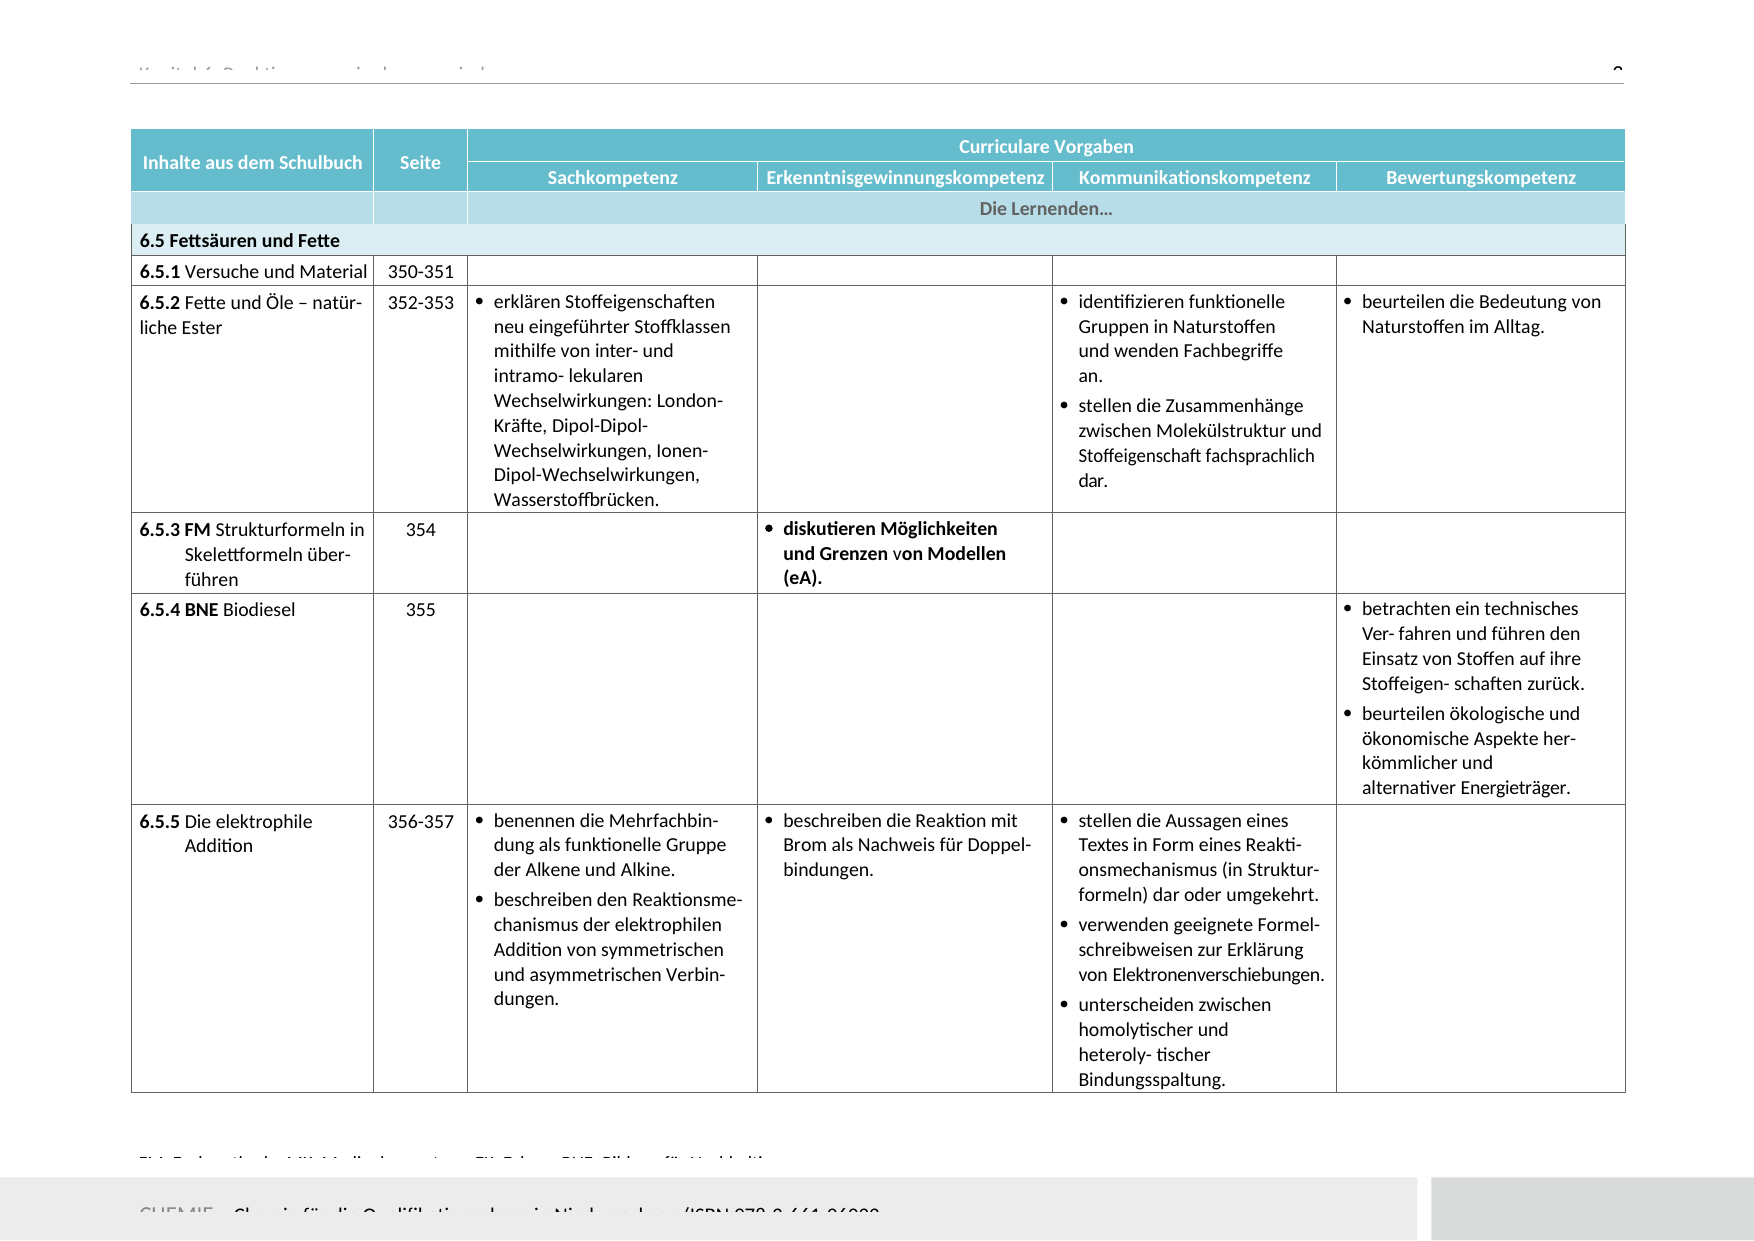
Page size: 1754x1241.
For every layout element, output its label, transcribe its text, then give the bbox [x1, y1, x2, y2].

table_cell Kommunikationskompetenz [1053, 162, 1336, 191]
table_header Curriculare Vorgaben [468, 129, 1625, 161]
table_cell diskutieren Möglichkeiten und Grenzen von Modellen (eA). [758, 513, 1052, 593]
table_cell 6.5.4 BNE Biodiesel [132, 594, 373, 804]
table_cell betrachten ein technisches Ver- fahren und führen den Einsatz von Stoffen auf ihre Stoffeigen- schaften zurück. beurteilen ökologische und ökonomische Aspekte her- kömmlicher und alternativer Energieträger. [1337, 594, 1625, 804]
table_cell Die Lernenden… [468, 191, 1625, 224]
table_cell Sachkompetenz [468, 162, 757, 191]
table_cell 6.5.2 Fette und Öle – natür- liche Ester [132, 286, 373, 512]
table_cell 6.5.1 Versuche und Material [132, 256, 373, 285]
table_cell Bewertungskompetenz [1337, 161, 1625, 191]
table_cell identifizieren funktionelle Gruppen in Naturstoffen und wenden Fachbegriffe an. stellen die Zusammenhänge zwischen Molekülstruktur und Stoffeigenschaft fachsprachlich dar. [1053, 286, 1336, 512]
table_cell 6.5.3 FM Strukturformeln in Skelettformeln über- führen [132, 513, 373, 593]
table_cell [374, 192, 467, 224]
table_cell 6.5.5 Die elektrophile Addition [132, 805, 373, 1092]
table_cell benennen die Mehrfachbin- dung als funktionelle Gruppe der Alkene und Alkine. beschreiben den Reaktionsme- chanismus der elektrophilen Addition von symmetrischen und asymmetrischen Verbin- dungen. [468, 805, 757, 1092]
table_cell [1337, 805, 1625, 1092]
table_cell 356-357 [374, 805, 467, 1092]
table_cell 6.5 Fettsäuren und Fette [132, 224, 1625, 255]
table_cell [468, 256, 757, 285]
table_cell [131, 191, 373, 224]
table_cell [1053, 513, 1336, 593]
table_cell beurteilen die Bedeutung von Naturstoffen im Alltag. [1337, 286, 1625, 512]
table_cell 355 [374, 594, 467, 804]
table_cell beschreiben die Reaktion mit Brom als Nachweis für Doppel- bindungen. [758, 805, 1052, 1092]
table_cell 352-353 [374, 286, 467, 512]
table_cell 354 [374, 513, 467, 593]
table_cell [758, 594, 1052, 804]
table_cell [758, 256, 1052, 285]
table_cell Erkenntnisgewinnungskompetenz [758, 162, 1052, 191]
table_cell [468, 513, 757, 593]
table_cell [758, 286, 1052, 512]
table_cell [1053, 594, 1336, 804]
table_cell 350-351 [374, 256, 467, 285]
table_cell [468, 594, 757, 804]
table_cell [1053, 256, 1336, 285]
table_cell erklären Stoffeigenschaften neu eingeführter Stoffklassen mithilfe von inter- und intramo- lekularen Wechselwirkungen: London-Kräfte, Dipol-Dipol- Wechselwirkungen, Ionen- Dipol-Wechselwirkungen, Wasserstoffbrücken. [468, 286, 757, 512]
table_cell [1337, 256, 1625, 285]
table_cell [1337, 513, 1625, 593]
table_header Inhalte aus dem Schulbuch [131, 129, 373, 191]
table_header Seite [374, 129, 467, 191]
table_cell stellen die Aussagen eines Textes in Form eines Reakti- onsmechanismus (in Struktur- formeln) dar oder umgekehrt. verwenden geeignete Formel- schreibweisen zur Erklärung von Elektronenverschiebungen. unterscheiden zwischen homolytischer und heteroly- tischer Bindungsspaltung. [1053, 805, 1336, 1092]
